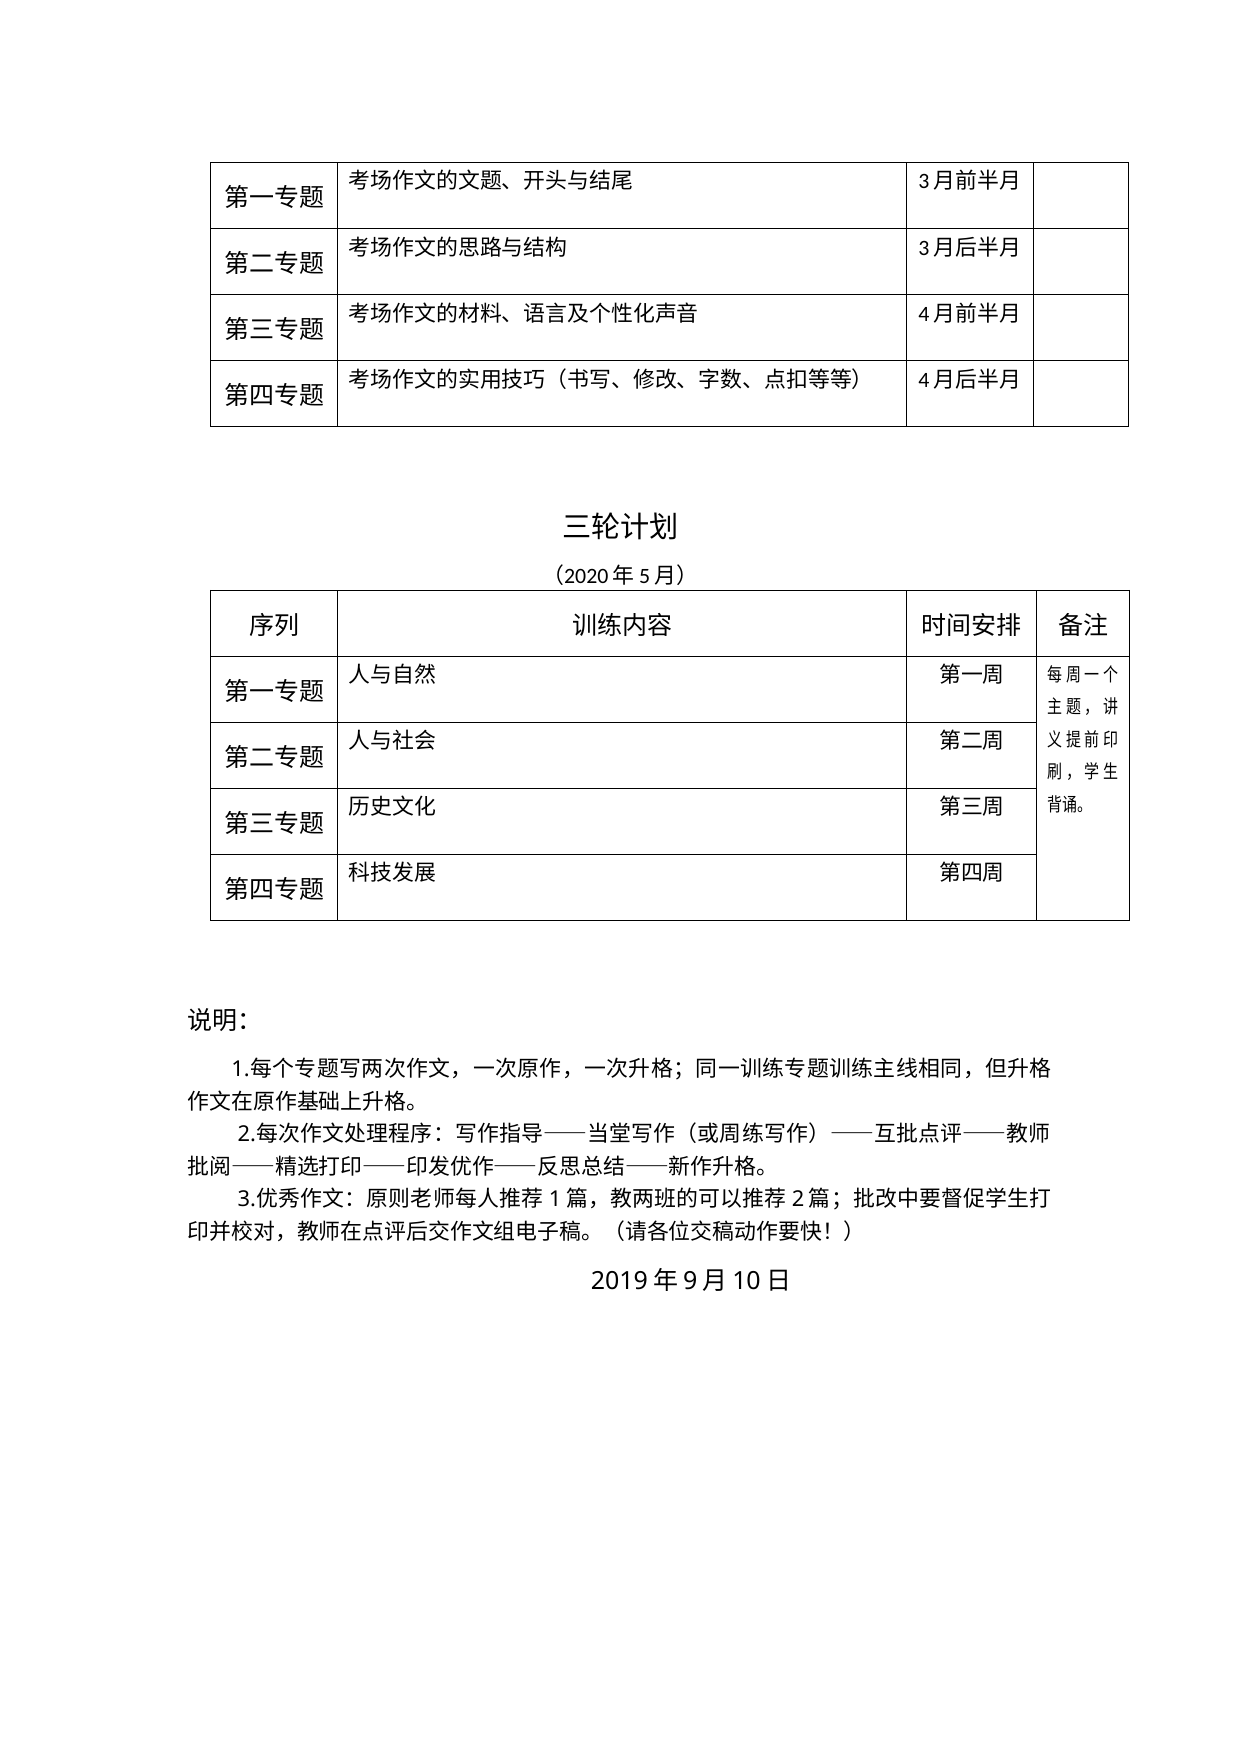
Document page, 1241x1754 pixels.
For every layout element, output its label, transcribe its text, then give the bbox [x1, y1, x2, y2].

table_cell 第四专题 [211, 361, 337, 426]
table_header 备注 [1037, 591, 1129, 656]
table_cell 第四专题 [211, 855, 337, 920]
table_cell 第二专题 [211, 723, 337, 788]
table_cell 第四周 [907, 855, 1036, 920]
table_cell 考场作文的文题、开头与结尾 [338, 163, 906, 228]
table_cell 第一周 [907, 657, 1036, 722]
table_cell 考场作文的材料、语言及个性化声音 [338, 295, 906, 360]
text 说明： [187, 986, 1053, 1051]
text （2020年5月） [187, 557, 1053, 590]
table_cell [1034, 295, 1128, 360]
table_cell 4月后半月 [907, 361, 1033, 426]
table_header 时间安排 [907, 591, 1036, 656]
table_cell 人与社会 [338, 723, 906, 788]
text 3.优秀作文：原则老师每人推荐1篇，教两班的可以推荐2篇；批改中要督促学生打印并校对，教师在点评后交作文组电子稿。（请各位交稿动作要快！） [187, 1181, 1053, 1246]
table_header 训练内容 [338, 591, 906, 656]
table_cell 考场作文的实用技巧（书写、修改、字数、点扣等等） [338, 361, 906, 426]
text 2.每次作文处理程序：写作指导——当堂写作（或周练写作）——互批点评——教师批阅——精选打印——印发优作——反思总结——新作升格。 [187, 1116, 1053, 1181]
table_cell 第二周 [907, 723, 1036, 788]
table_cell 第三周 [907, 789, 1036, 854]
table_cell 3月后半月 [907, 229, 1033, 294]
table_cell 考场作文的思路与结构 [338, 229, 906, 294]
text 1.每个专题写两次作文，一次原作，一次升格；同一训练专题训练主线相同，但升格作文在原作基础上升格。 [187, 1051, 1053, 1116]
text 三轮计划 [187, 492, 1053, 557]
table_cell 第一专题 [211, 657, 337, 722]
table_cell 第二专题 [211, 229, 337, 294]
table_cell [1034, 229, 1128, 294]
table_cell [1034, 163, 1128, 228]
table_cell 4月前半月 [907, 295, 1033, 360]
table_cell 历史文化 [338, 789, 906, 854]
table_cell 第三专题 [211, 789, 337, 854]
text 2019年9月10日 [187, 1246, 1053, 1311]
table_cell 每周一个主题，讲义提前印刷，学生背诵。 [1037, 657, 1129, 920]
table_cell 科技发展 [338, 855, 906, 920]
table_cell 第三专题 [211, 295, 337, 360]
table_cell 人与自然 [338, 657, 906, 722]
table_cell 3月前半月 [907, 163, 1033, 228]
table_cell [1034, 361, 1128, 426]
table_header 序列 [211, 591, 337, 656]
table_cell 第一专题 [211, 163, 337, 228]
